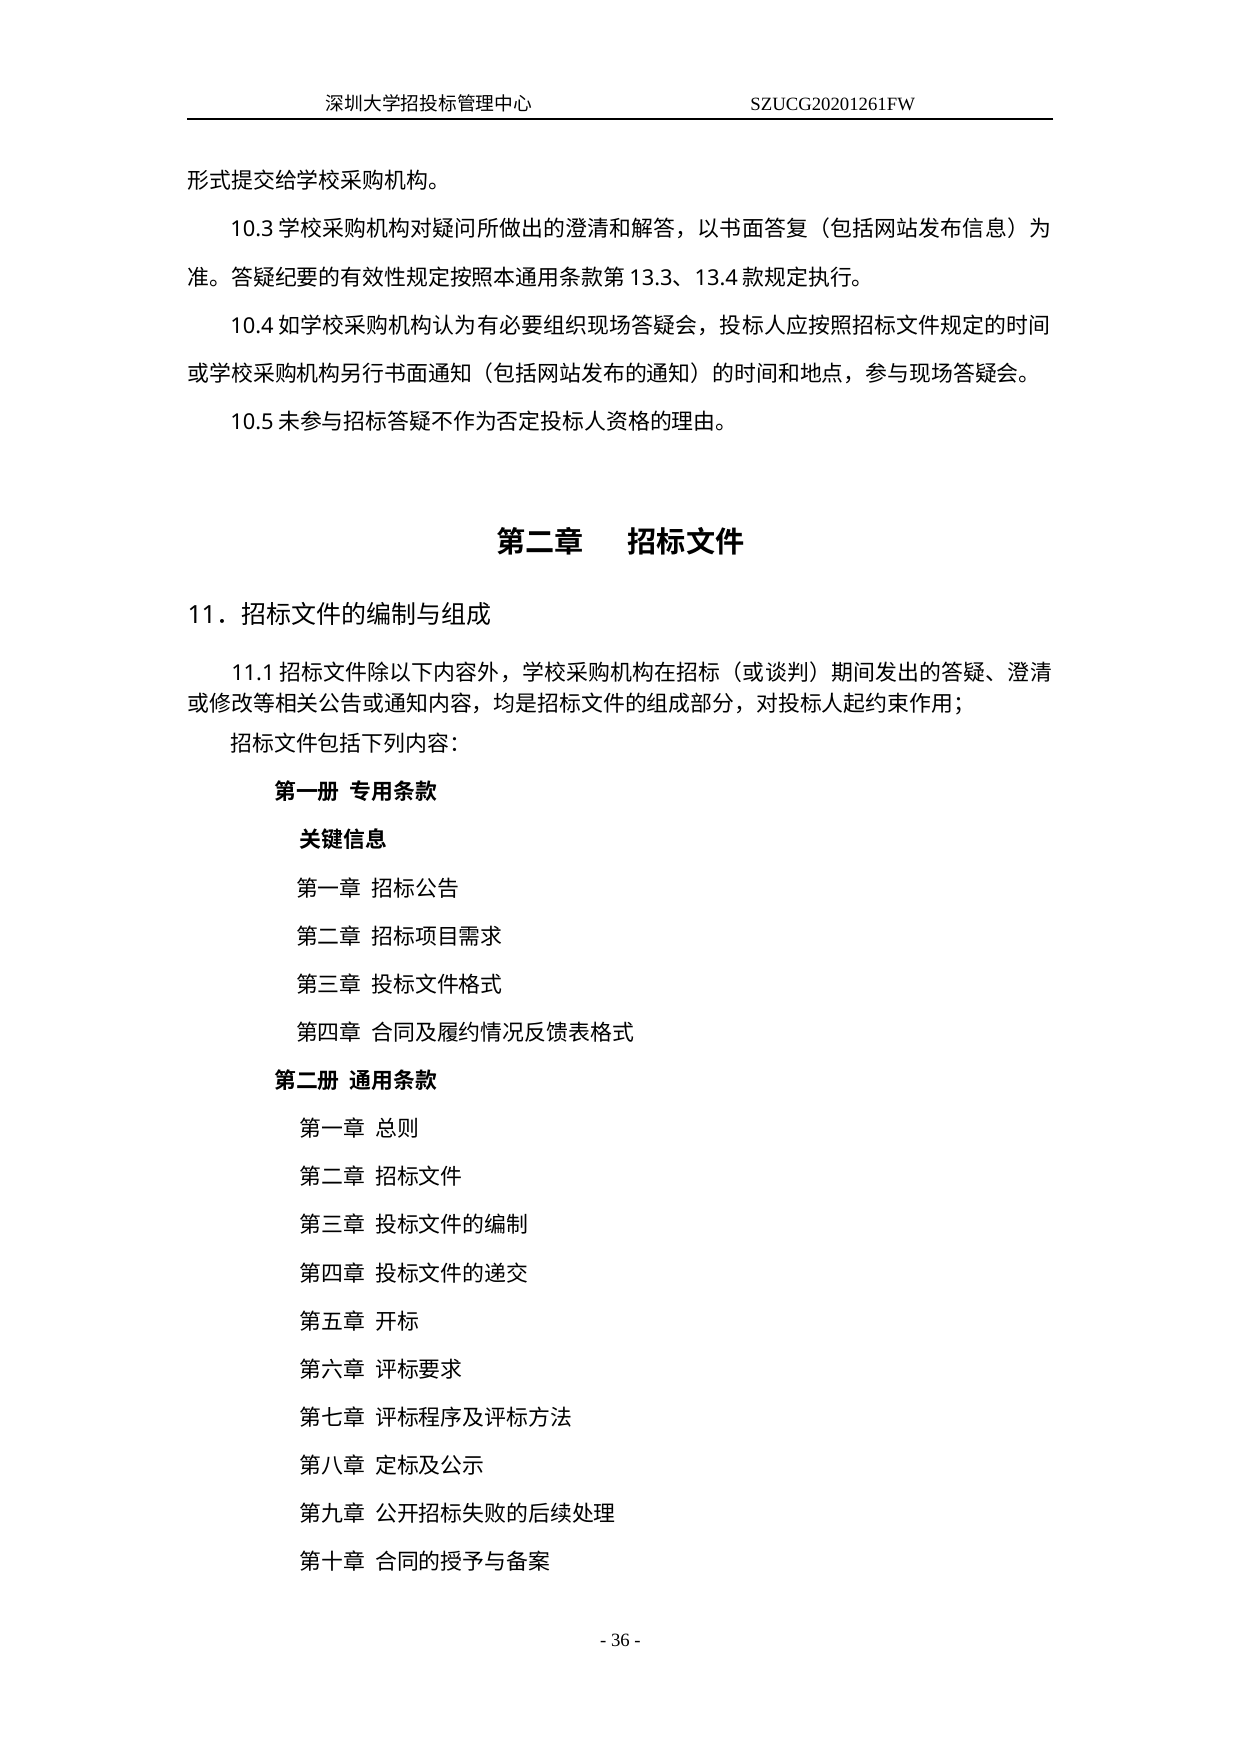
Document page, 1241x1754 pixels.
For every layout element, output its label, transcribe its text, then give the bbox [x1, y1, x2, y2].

text 第八章 定标及公示 [187, 1440, 1053, 1488]
text 第一章 总则 [187, 1103, 1053, 1151]
text 第四章 投标文件的递交 [187, 1247, 1053, 1295]
text 第四章 合同及履约情况反馈表格式 [253, 1007, 1053, 1055]
text 第五章 开标 [187, 1295, 1053, 1343]
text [187, 155, 1053, 203]
text 关键信息 [299, 814, 1053, 862]
text 招标文件包括下列内容： [187, 718, 1053, 766]
text 第六章 评标要求 [187, 1343, 1053, 1392]
text 第一章 招标公告 [253, 862, 1053, 910]
text 第十章 合同的授予与备案 [187, 1536, 1053, 1584]
text 11.1招标文件除以下内容外，学校采购机构在招标（或谈判）期间发出的答疑、澄清或修改等相关公告或通知内容，均是招标文件的组成部分，对投标人起约束作用； [187, 654, 1053, 718]
text 第一册 专用条款 [231, 766, 1053, 814]
text 第三章 投标文件的编制 [187, 1199, 1053, 1247]
list 招标文件 [187, 516, 1053, 564]
text 第二册 通用条款 [231, 1055, 1053, 1103]
text 11．招标文件的编制与组成 [187, 588, 1053, 636]
text 10.3学校采购机构对疑问所做出的澄清和解答，以书面答复（包括网站发布信息）为准。答疑纪要的有效性规定按照本通用条款第13.3、13.4款规定执行。 [187, 203, 1053, 299]
text 10.5未参与招标答疑不作为否定投标人资格的理由。 [187, 396, 1053, 444]
text 第三章 投标文件格式 [253, 958, 1053, 1007]
text 第九章 公开招标失败的后续处理 [187, 1488, 1053, 1536]
text 10.4如学校采购机构认为有必要组织现场答疑会，投标人应按照招标文件规定的时间或学校采购机构另行书面通知（包括网站发布的通知）的时间和地点，参与现场答疑会。 [187, 299, 1053, 396]
text 第二章 招标文件 [187, 1151, 1053, 1199]
text 第七章 评标程序及评标方法 [187, 1392, 1053, 1440]
text 第二章 招标项目需求 [253, 910, 1053, 958]
